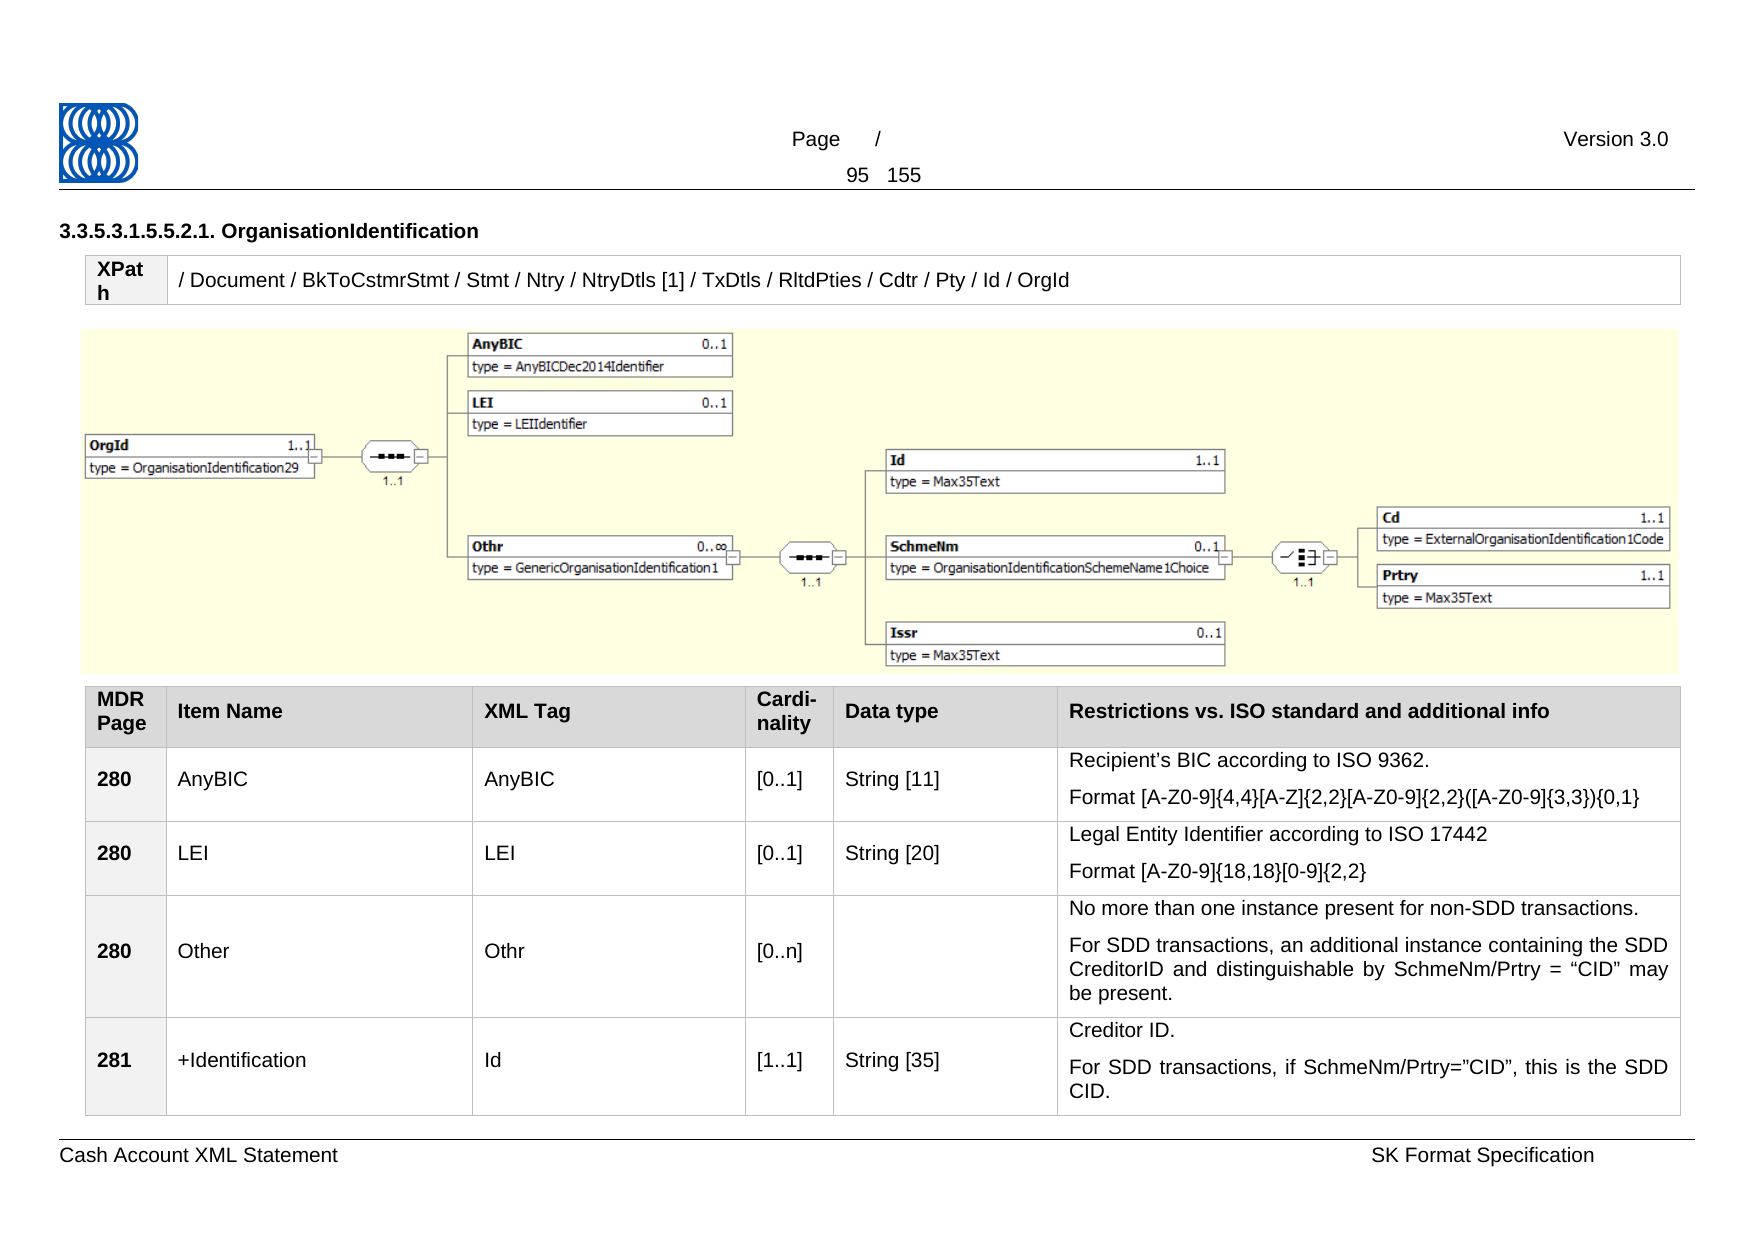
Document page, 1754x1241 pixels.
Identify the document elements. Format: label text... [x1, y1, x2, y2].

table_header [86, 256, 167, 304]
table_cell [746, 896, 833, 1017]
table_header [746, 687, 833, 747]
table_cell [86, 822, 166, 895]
picture [81, 329, 1679, 674]
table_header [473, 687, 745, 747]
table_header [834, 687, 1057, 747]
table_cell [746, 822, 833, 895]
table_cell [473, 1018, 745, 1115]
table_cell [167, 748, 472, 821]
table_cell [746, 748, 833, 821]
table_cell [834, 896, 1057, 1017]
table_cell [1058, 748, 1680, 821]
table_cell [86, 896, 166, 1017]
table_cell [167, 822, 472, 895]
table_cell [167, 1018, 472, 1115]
picture [59, 103, 139, 183]
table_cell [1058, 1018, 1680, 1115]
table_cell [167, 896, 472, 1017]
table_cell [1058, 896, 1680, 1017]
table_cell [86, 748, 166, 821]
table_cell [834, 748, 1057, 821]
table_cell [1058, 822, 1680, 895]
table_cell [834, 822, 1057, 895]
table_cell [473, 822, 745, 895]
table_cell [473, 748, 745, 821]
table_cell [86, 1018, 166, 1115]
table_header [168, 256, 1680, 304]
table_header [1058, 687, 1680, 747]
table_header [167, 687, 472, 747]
subtitle OrganisationIdentification [59, 219, 1695, 243]
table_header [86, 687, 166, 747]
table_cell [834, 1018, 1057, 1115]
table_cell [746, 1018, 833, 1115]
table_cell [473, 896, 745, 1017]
